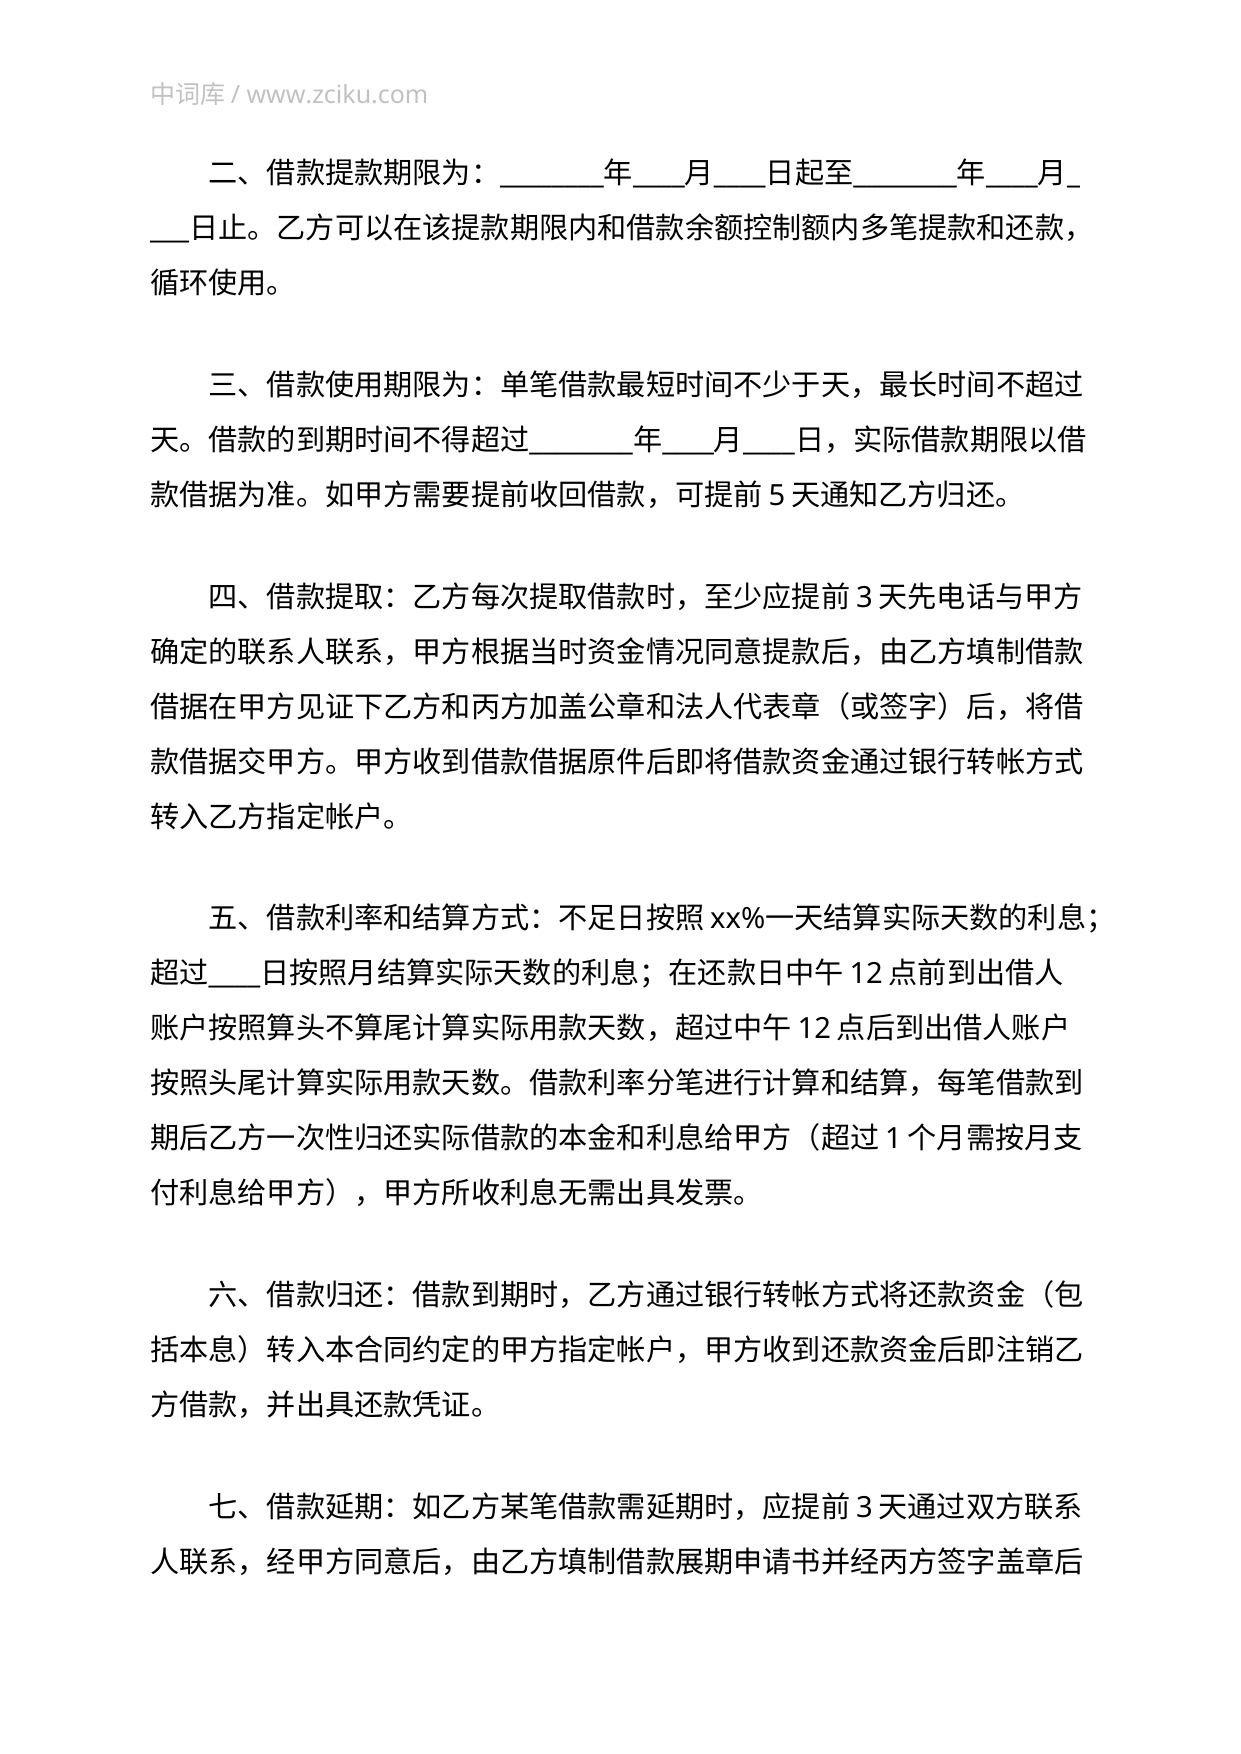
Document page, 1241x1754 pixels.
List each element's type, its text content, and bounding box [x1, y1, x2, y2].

text 六、借款归还：借款到期时，乙方通过银行转帐方式将还款资金（包括本息）转入本合同约定的甲方指定帐户，甲方收到还款资金后即注销乙方借款，并出具还款凭证。 [150, 1272, 1090, 1424]
text 三、借款使用期限为：单笔借款最短时间不少于天，最长时间不超过天。借款的到期时间不得超过________年____月____日，实际借款期限以借款借据为准。如甲方需要提前收回借款，可提前5天通知乙方归还。 [150, 362, 1090, 514]
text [150, 1483, 1090, 1581]
text 四、借款提取：乙方每次提取借款时，至少应提前3天先电话与甲方确定的联系人联系，甲方根据当时资金情况同意提款后，由乙方填制借款借据在甲方见证下乙方和丙方加盖公章和法人代表章（或签字）后，将借款借据交甲方。甲方收到借款借据原件后即将借款资金通过银行转帐方式转入乙方指定帐户。 [150, 574, 1090, 836]
text 五、借款利率和结算方式：不足日按照xx%一天结算实际天数的利息；超过____日按照月结算实际天数的利息；在还款日中午12点前到出借人账户按照算头不算尾计算实际用款天数，超过中午12点后到出借人账户按照头尾计算实际用款天数。借款利率分笔进行计算和结算，每笔借款到期后乙方一次性归还实际借款的本金和利息给甲方（超过1个月需按月支付利息给甲方），甲方所收利息无需出具发票。 [150, 895, 1090, 1212]
text 二、借款提款期限为：________年____月____日起至________年____月____日止。乙方可以在该提款期限内和借款余额控制额内多笔提款和还款，循环使用。 [150, 150, 1090, 302]
